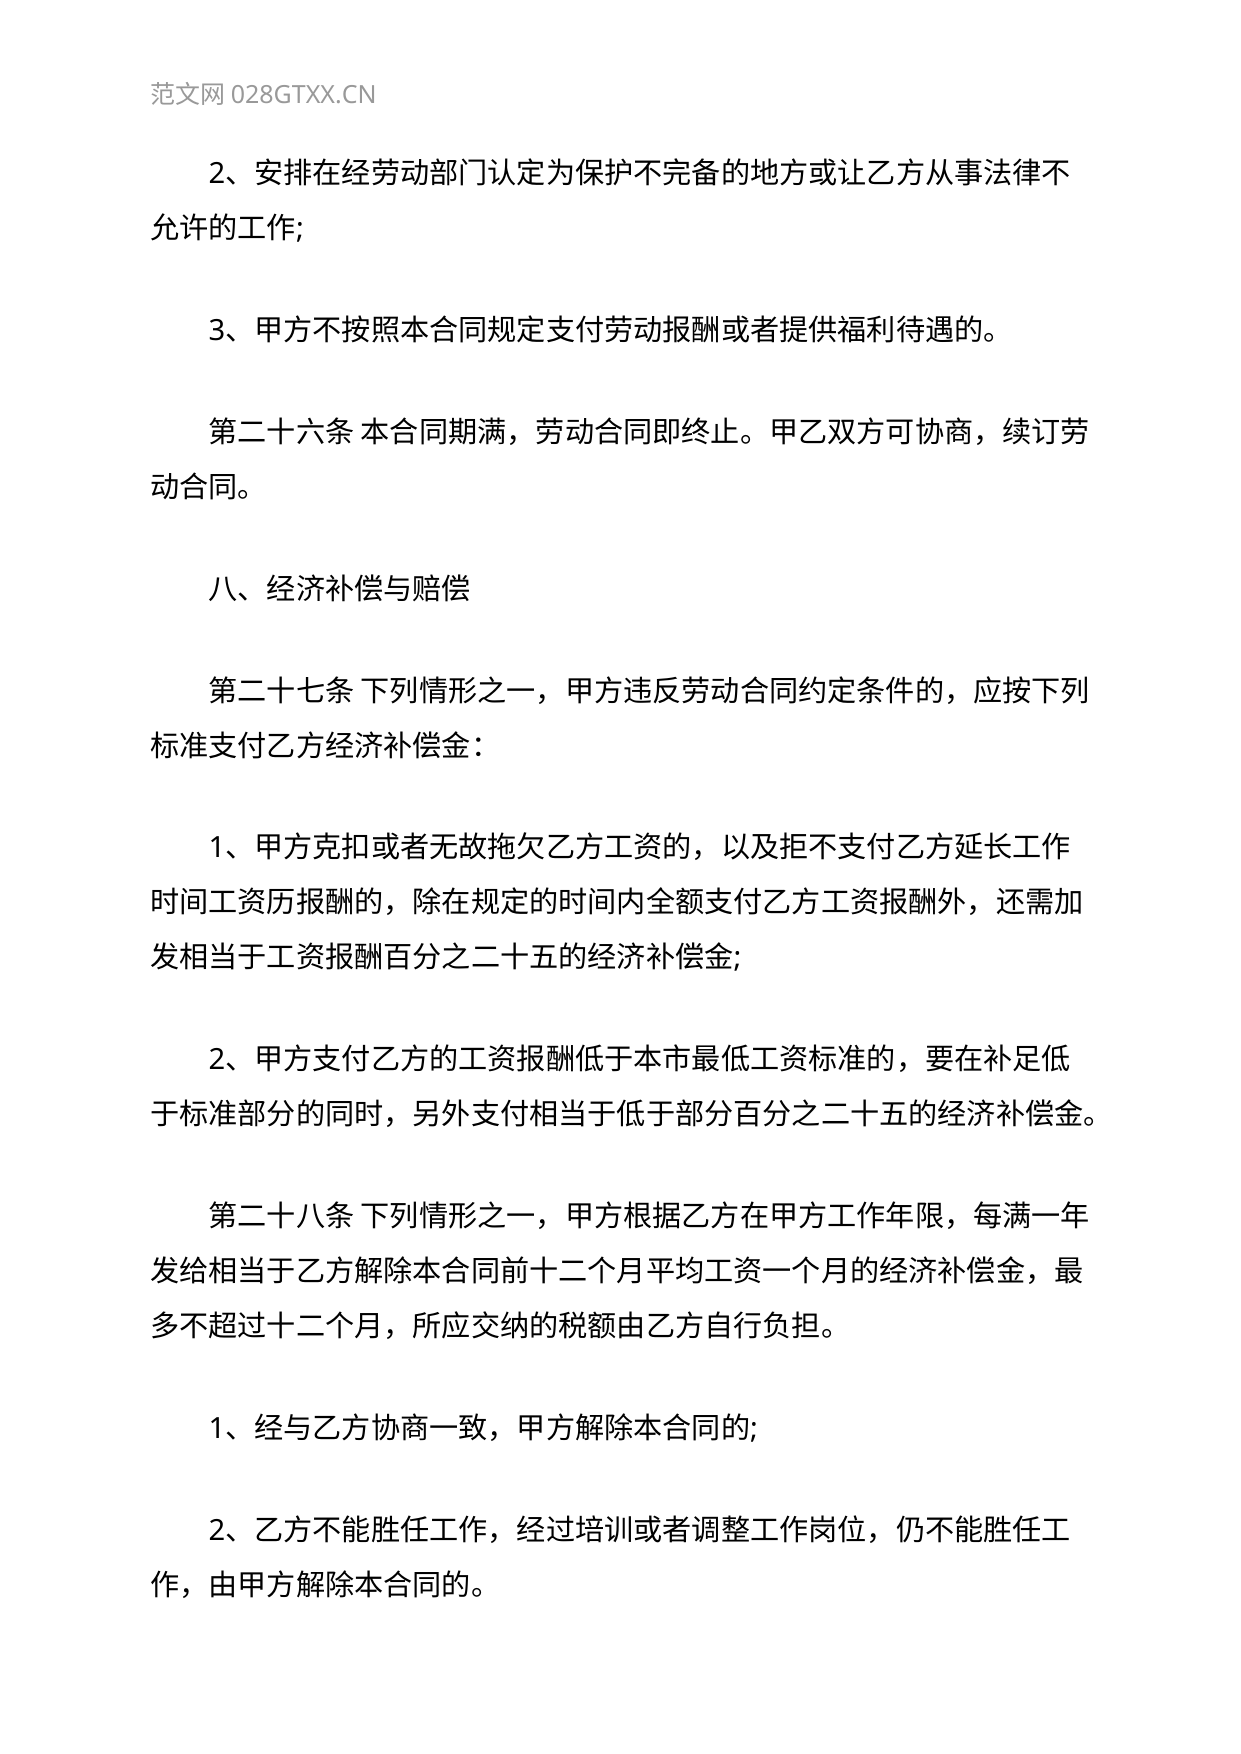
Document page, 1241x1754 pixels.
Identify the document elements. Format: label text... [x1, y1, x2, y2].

text 1、经与乙方协商一致，甲方解除本合同的; [150, 1404, 1090, 1447]
text 2、乙方不能胜任工作，经过培训或者调整工作岗位，仍不能胜任工作，由甲方解除本合同的。 [150, 1506, 1090, 1603]
text 第二十八条 下列情形之一，甲方根据乙方在甲方工作年限，每满一年发给相当于乙方解除本合同前十二个月平均工资一个月的经济补偿金，最多不超过十二个月，所应交纳的税额由乙方自行负担。 [150, 1193, 1090, 1345]
text 第二十七条 下列情形之一，甲方违反劳动合同约定条件的，应按下列标准支付乙方经济补偿金： [150, 667, 1090, 764]
text 1、甲方克扣或者无故拖欠乙方工资的，以及拒不支付乙方延长工作时间工资历报酬的，除在规定的时间内全额支付乙方工资报酬外，还需加发相当于工资报酬百分之二十五的经济补偿金; [150, 824, 1090, 976]
text 八、经济补偿与赔偿 [150, 566, 1090, 608]
text 2、安排在经劳动部门认定为保护不完备的地方或让乙方从事法律不允许的工作; [150, 150, 1090, 247]
text 3、甲方不按照本合同规定支付劳动报酬或者提供福利待遇的。 [150, 307, 1090, 349]
text 第二十六条 本合同期满，劳动合同即终止。甲乙双方可协商，续订劳动合同。 [150, 409, 1090, 506]
text 2、甲方支付乙方的工资报酬低于本市最低工资标准的，要在补足低于标准部分的同时，另外支付相当于低于部分百分之二十五的经济补偿金。 [150, 1036, 1090, 1133]
